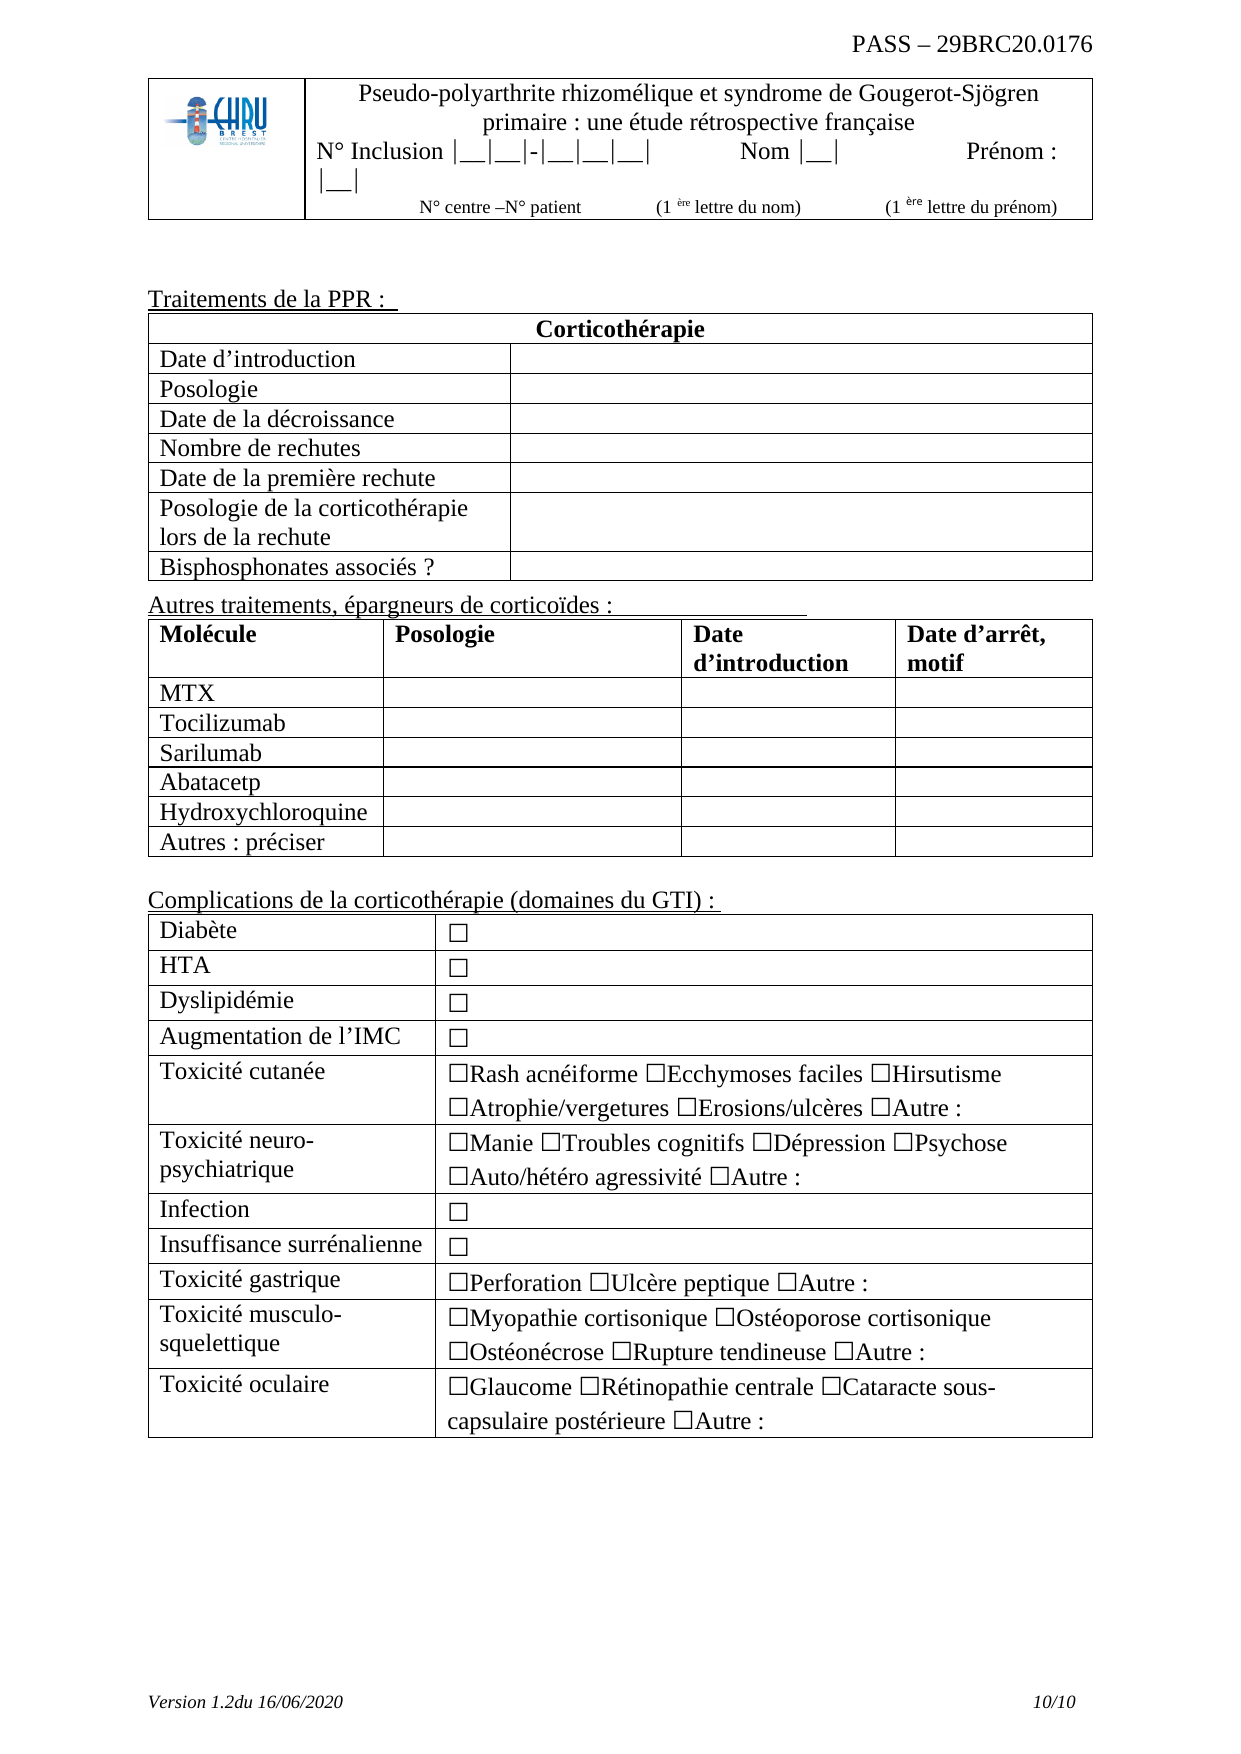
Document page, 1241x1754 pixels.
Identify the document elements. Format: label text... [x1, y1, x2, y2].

table_cell Nombre de rechutes [149, 434, 510, 462]
table_header ☐ [436, 915, 1092, 949]
table_cell [896, 768, 1092, 796]
table_cell Bisphosphonates associés ? [149, 552, 510, 580]
table_cell Toxicité oculaire [149, 1369, 435, 1437]
table_cell Toxicité neuro-psychiatrique [149, 1125, 435, 1193]
table_cell [682, 827, 895, 856]
table_cell [511, 463, 1092, 492]
table_cell [896, 827, 1092, 856]
table_cell [682, 738, 895, 766]
table_cell Sarilumab [149, 738, 383, 766]
table_cell Posologie de la corticothérapie lors de la rechute [149, 493, 510, 551]
table_cell [384, 708, 681, 737]
table_cell [896, 738, 1092, 766]
table_cell ☐ [436, 1194, 1092, 1228]
table_cell Autres : préciser [149, 827, 383, 856]
table_cell ☐ [436, 1229, 1092, 1263]
table_cell ☐Myopathie cortisonique ☐Ostéoporose cortisonique ☐Ostéonécrose ☐Rupture tendineuse ☐Autre : [436, 1300, 1092, 1368]
table_cell [384, 827, 681, 856]
table_cell [896, 678, 1092, 707]
table_header Corticothérapie [149, 314, 1092, 343]
table_cell [511, 344, 1092, 373]
table_cell Date de la première rechute [149, 463, 510, 492]
table_cell [511, 493, 1092, 551]
table_header Molécule [149, 620, 383, 677]
table_cell [436, 1125, 1092, 1193]
table_cell Hydroxychloroquine [149, 797, 383, 826]
table_cell [511, 404, 1092, 432]
table_cell ☐ [436, 951, 1092, 984]
table_cell Toxicité cutanée [149, 1056, 435, 1124]
table_header Posologie [384, 620, 681, 677]
table_header Date d’arrêt, motif [896, 620, 1092, 677]
table_cell [384, 768, 681, 796]
table_cell [384, 797, 681, 826]
table_cell Toxicité gastrique [149, 1264, 435, 1298]
table_cell Date de la décroissance [149, 404, 510, 432]
table_cell [384, 738, 681, 766]
table_cell ☐Glaucome ☐Rétinopathie centrale ☐Cataracte sous-capsulaire postérieure ☐Autre : [436, 1369, 1092, 1437]
table_cell ☐Perforation ☐Ulcère peptique ☐Autre : [436, 1264, 1092, 1298]
table_header Diabète [149, 915, 435, 949]
table_cell Toxicité musculo-squelettique [149, 1300, 435, 1368]
table_cell MTX [149, 678, 383, 707]
table_cell [511, 374, 1092, 403]
table_cell Posologie [149, 374, 510, 403]
table_cell [436, 1056, 1092, 1124]
table_cell [384, 678, 681, 707]
table_cell [682, 797, 895, 826]
table_cell ☐ [436, 1021, 1092, 1055]
table_cell [682, 768, 895, 796]
table_header Date d’introduction [682, 620, 895, 677]
table_cell Tocilizumab [149, 708, 383, 737]
table_cell Infection [149, 1194, 435, 1228]
text Traitements de la PPR : [148, 284, 1093, 313]
table_cell ☐ [436, 986, 1092, 1020]
table_cell [682, 678, 895, 707]
text Complications de la corticothérapie (domaines du GTI) : [148, 886, 1093, 914]
table_cell HTA [149, 951, 435, 984]
table_cell [511, 434, 1092, 462]
table_cell Insuffisance surrénalienne [149, 1229, 435, 1263]
table_cell [896, 708, 1092, 737]
table_cell [682, 708, 895, 737]
table_cell Abatacetp [149, 768, 383, 796]
table_cell [896, 797, 1092, 826]
text Autres traitements, épargneurs de corticoïdes : [148, 590, 1093, 618]
table_cell [511, 552, 1092, 580]
table_cell Date d’introduction [149, 344, 510, 373]
table_cell Augmentation de l’IMC [149, 1021, 435, 1055]
table_cell Dyslipidémie [149, 986, 435, 1020]
